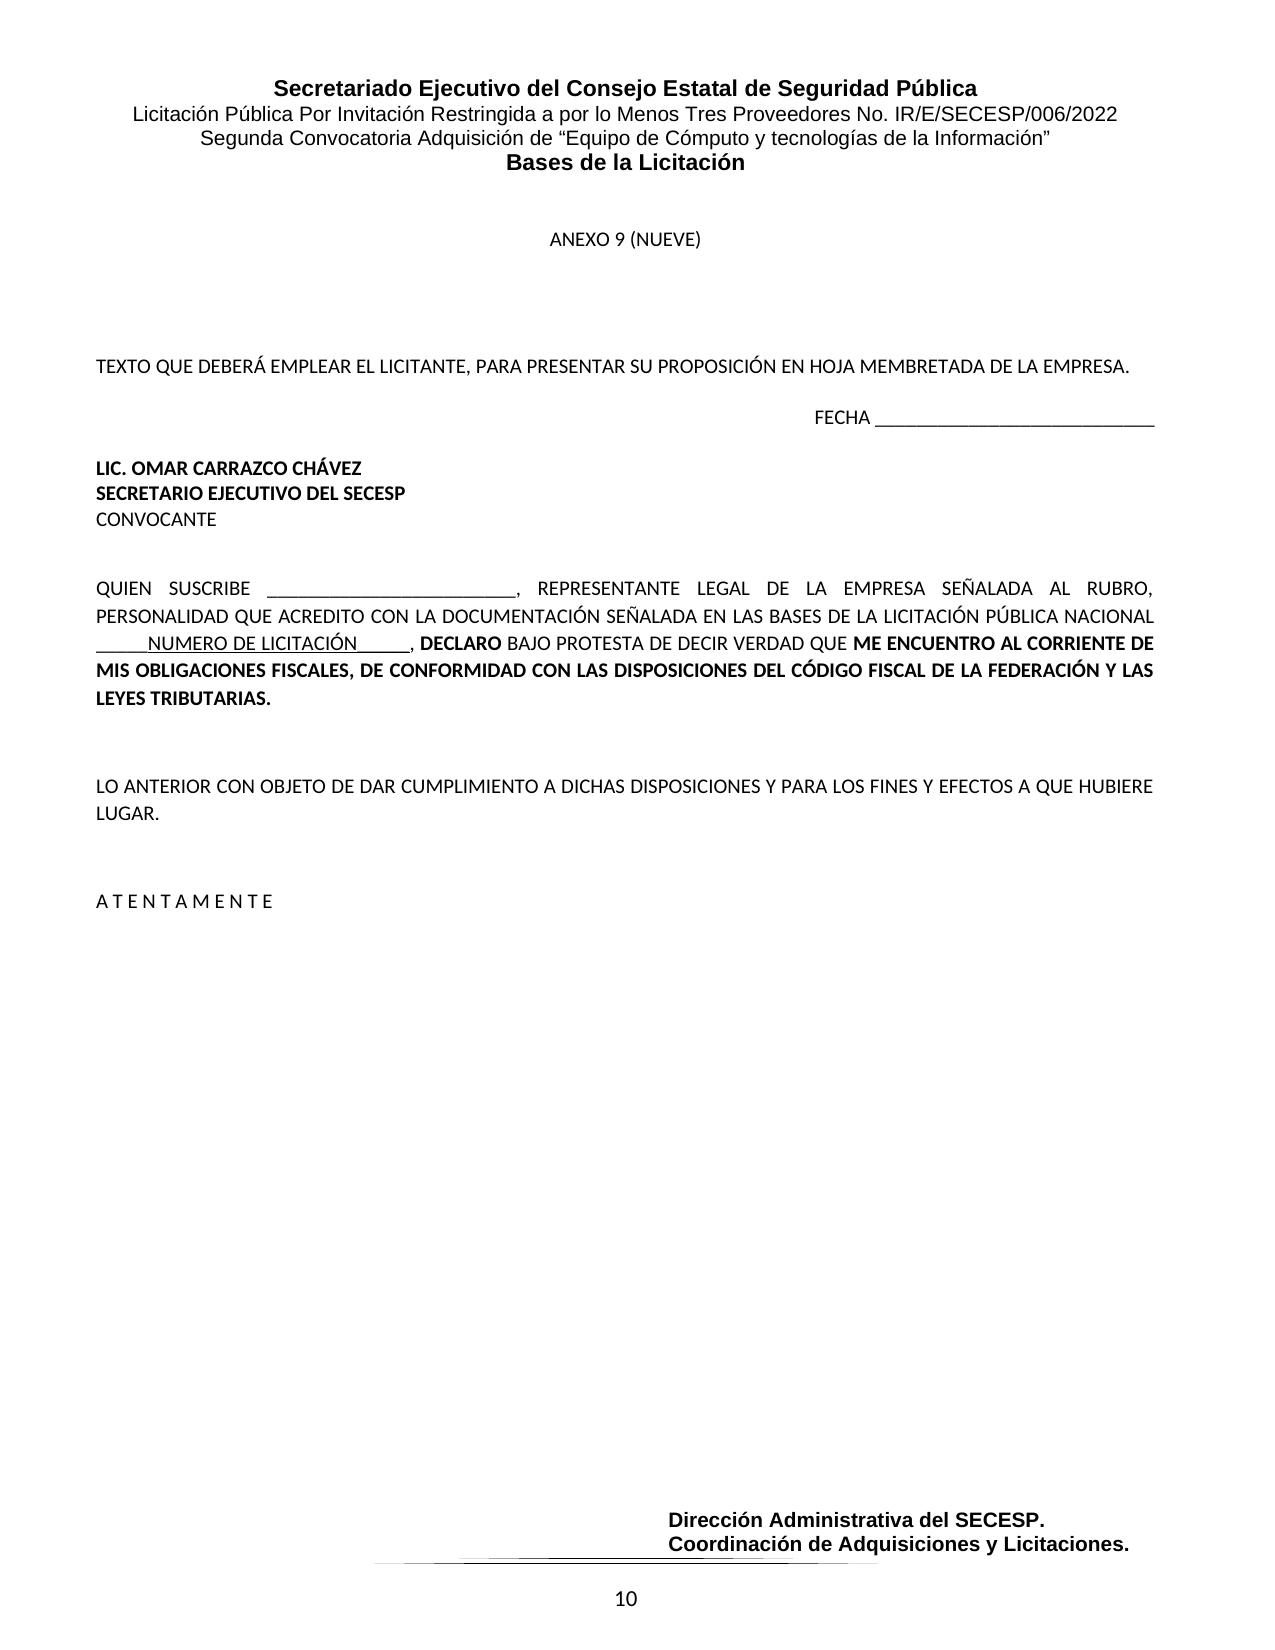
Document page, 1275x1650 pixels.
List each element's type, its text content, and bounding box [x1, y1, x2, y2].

text TEXTO QUE DEBERÁ EMPLEAR EL LICITANTE, PARA PRESENTAR SU PROPOSICIÓN EN HOJA MEMBRETADA DE LA EMPRESA. [96, 353, 1155, 379]
text LO ANTERIOR CON OBJETO DE DAR CUMPLIMIENTO A DICHAS DISPOSICIONES Y PARA LOS FINES Y EFECTOS A QUE HUBIERE LUGAR. [96, 773, 1155, 826]
text QUIEN SUSCRIBE ________________________, REPRESENTANTE LEGAL DE LA EMPRESA SEÑALADA AL RUBRO, PERSONALIDAD QUE ACREDITO CON LA DOCUMENTACIÓN SEÑALADA EN LAS BASES DE LA LICITACIÓN PÚBLICA NACIONAL _____NUMERO DE LICITACIÓN_____, DECLARO BAJO PROTESTA DE DECIR VERDAD QUE ME ENCUENTRO AL CORRIENTE DE MIS OBLIGACIONES FISCALES, DE CONFORMIDAD CON LAS DISPOSICIONES DEL CÓDIGO FISCAL DE LA FEDERACIÓN Y LAS LEYES TRIBUTARIAS. [96, 576, 1155, 711]
text A T E N T A M E N T E [96, 889, 1155, 914]
text SECRETARIO EJECUTIVO DEL SECESP [96, 481, 1155, 506]
text CONVOCANTE [96, 506, 1163, 531]
text ANEXO 9 (NUEVE) [96, 226, 1155, 252]
text LIC. OMAR CARRAZCO CHÁVEZ [96, 455, 1155, 481]
text FECHA ___________________________ [96, 404, 1155, 430]
